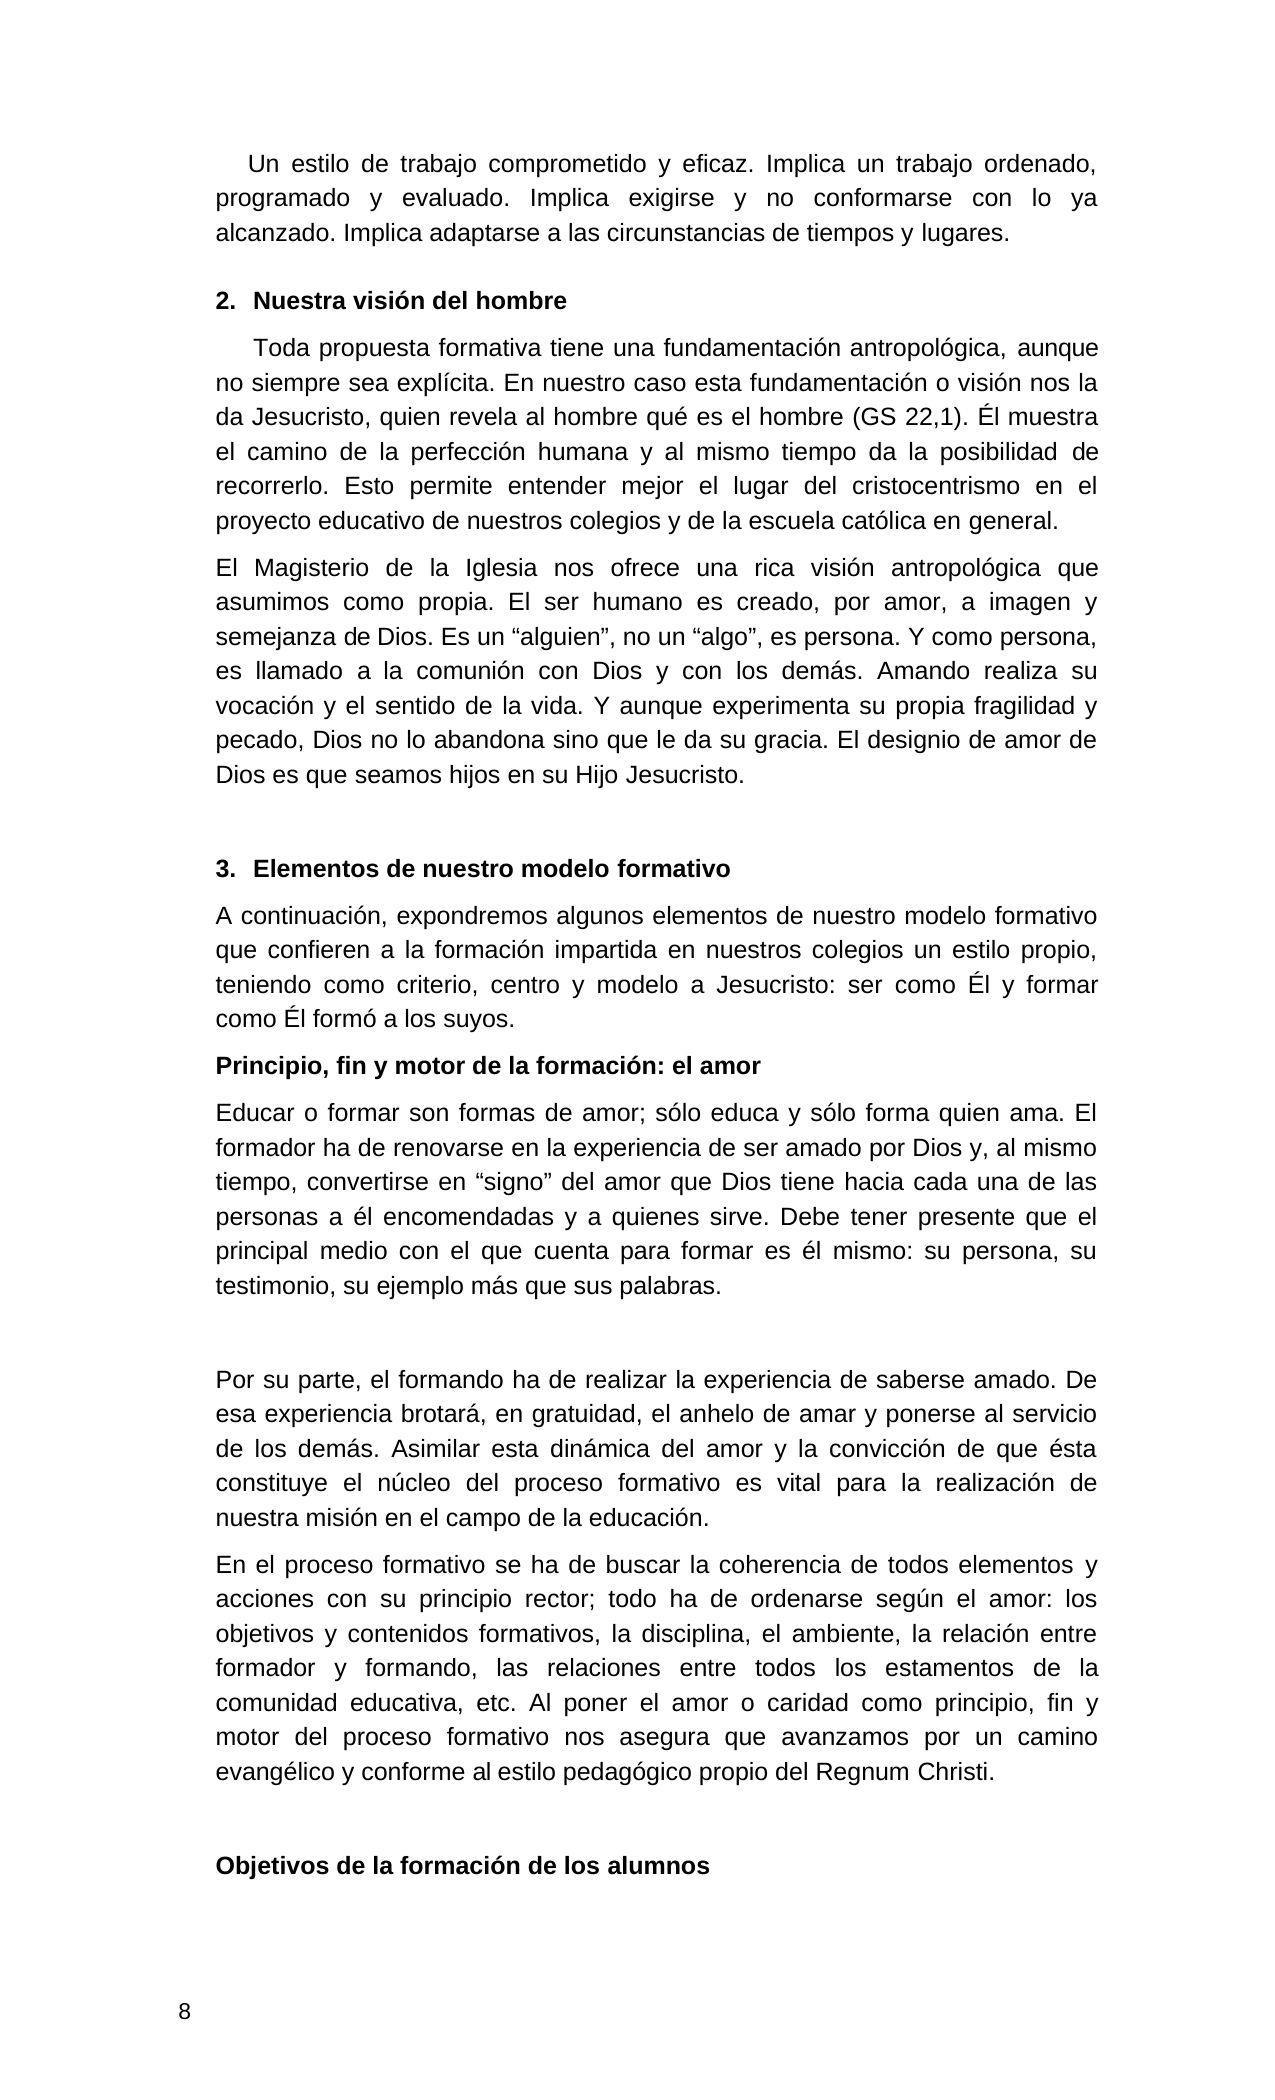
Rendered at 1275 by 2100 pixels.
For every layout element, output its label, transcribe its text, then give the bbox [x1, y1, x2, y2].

subtitle Objetivos de la formación de los alumnos [215, 1851, 1187, 1879]
text Por su parte, el formando ha de realizar la experiencia de saberse amado. De esa experiencia brotará, en gratuidad, el anhelo de amar y ponerse al servicio de los demás. Asimilar esta dinámica del amor y la convicción de que ésta constituye el núcleo del proceso formativo es vital para la realización de nuestra misión en el campo de la educación. [215, 1365, 1099, 1532]
text A continuación, expondremos algunos elementos de nuestro modelo formativo que confieren a la formación impartida en nuestros colegios un estilo propio, teniendo como criterio, centro y modelo a Jesucristo: ser como Él y formar como Él formó a los suyos. [215, 901, 1099, 1033]
text Un estilo de trabajo comprometido y eficaz. Implica un trabajo ordenado, programado y evaluado. Implica exigirse y no conformarse con lo ya alcanzado. Implica adaptarse a las circunstancias de tiempos y lugares. [178, 148, 1099, 246]
subtitle Elementos de nuestro modelo formativo [215, 854, 1187, 883]
text Toda propuesta formativa tiene una fundamentación antropológica, aunque no siempre sea explícita. En nuestro caso esta fundamentación o visión nos la da Jesucristo, quien revela al hombre qué es el hombre (GS 22,1). Él muestra el camino de la perfección humana y al mismo tiempo da la posibilidad de recorrerlo. Esto permite entender mejor el lugar del cristocentrismo en el proyecto educativo de nuestros colegios y de la escuela católica en general. [215, 333, 1099, 534]
text El Magisterio de la Iglesia nos ofrece una rica visión antropológica que asumimos como propia. El ser humano es creado, por amor, a imagen y semejanza de Dios. Es un “alguien”, no un “algo”, es persona. Y como persona, es llamado a la comunión con Dios y con los demás. Amando realiza su vocación y el sentido de la vida. Y aunque experimenta su propia fragilidad y pecado, Dios no lo abandona sino que le da su gracia. El designio de amor de Dios es que seamos hijos en su Hijo Jesucristo. [215, 553, 1099, 788]
subtitle Principio, fin y motor de la formación: el amor [215, 1051, 1187, 1080]
text Educar o formar son formas de amor; sólo educa y sólo forma quien ama. El formador ha de renovarse en la experiencia de ser amado por Dios y, al mismo tiempo, convertirse en “signo” del amor que Dios tiene hacia cada una de las personas a él encomendadas y a quienes sirve. Debe tener presente que el principal medio con el que cuenta para formar es él mismo: su persona, su testimonio, su ejemplo más que sus palabras. [215, 1098, 1099, 1299]
subtitle Nuestra visión del hombre [215, 286, 1187, 315]
text En el proceso formativo se ha de buscar la coherencia de todos elementos y acciones con su principio rector; todo ha de ordenarse según el amor: los objetivos y contenidos formativos, la disciplina, el ambiente, la relación entre formador y formando, las relaciones entre todos los estamentos de la comunidad educativa, etc. Al poner el amor o caridad como principio, fin y motor del proceso formativo nos asegura que avanzamos por un camino evangélico y conforme al estilo pedagógico propio del Regnum Christi. [215, 1550, 1099, 1785]
